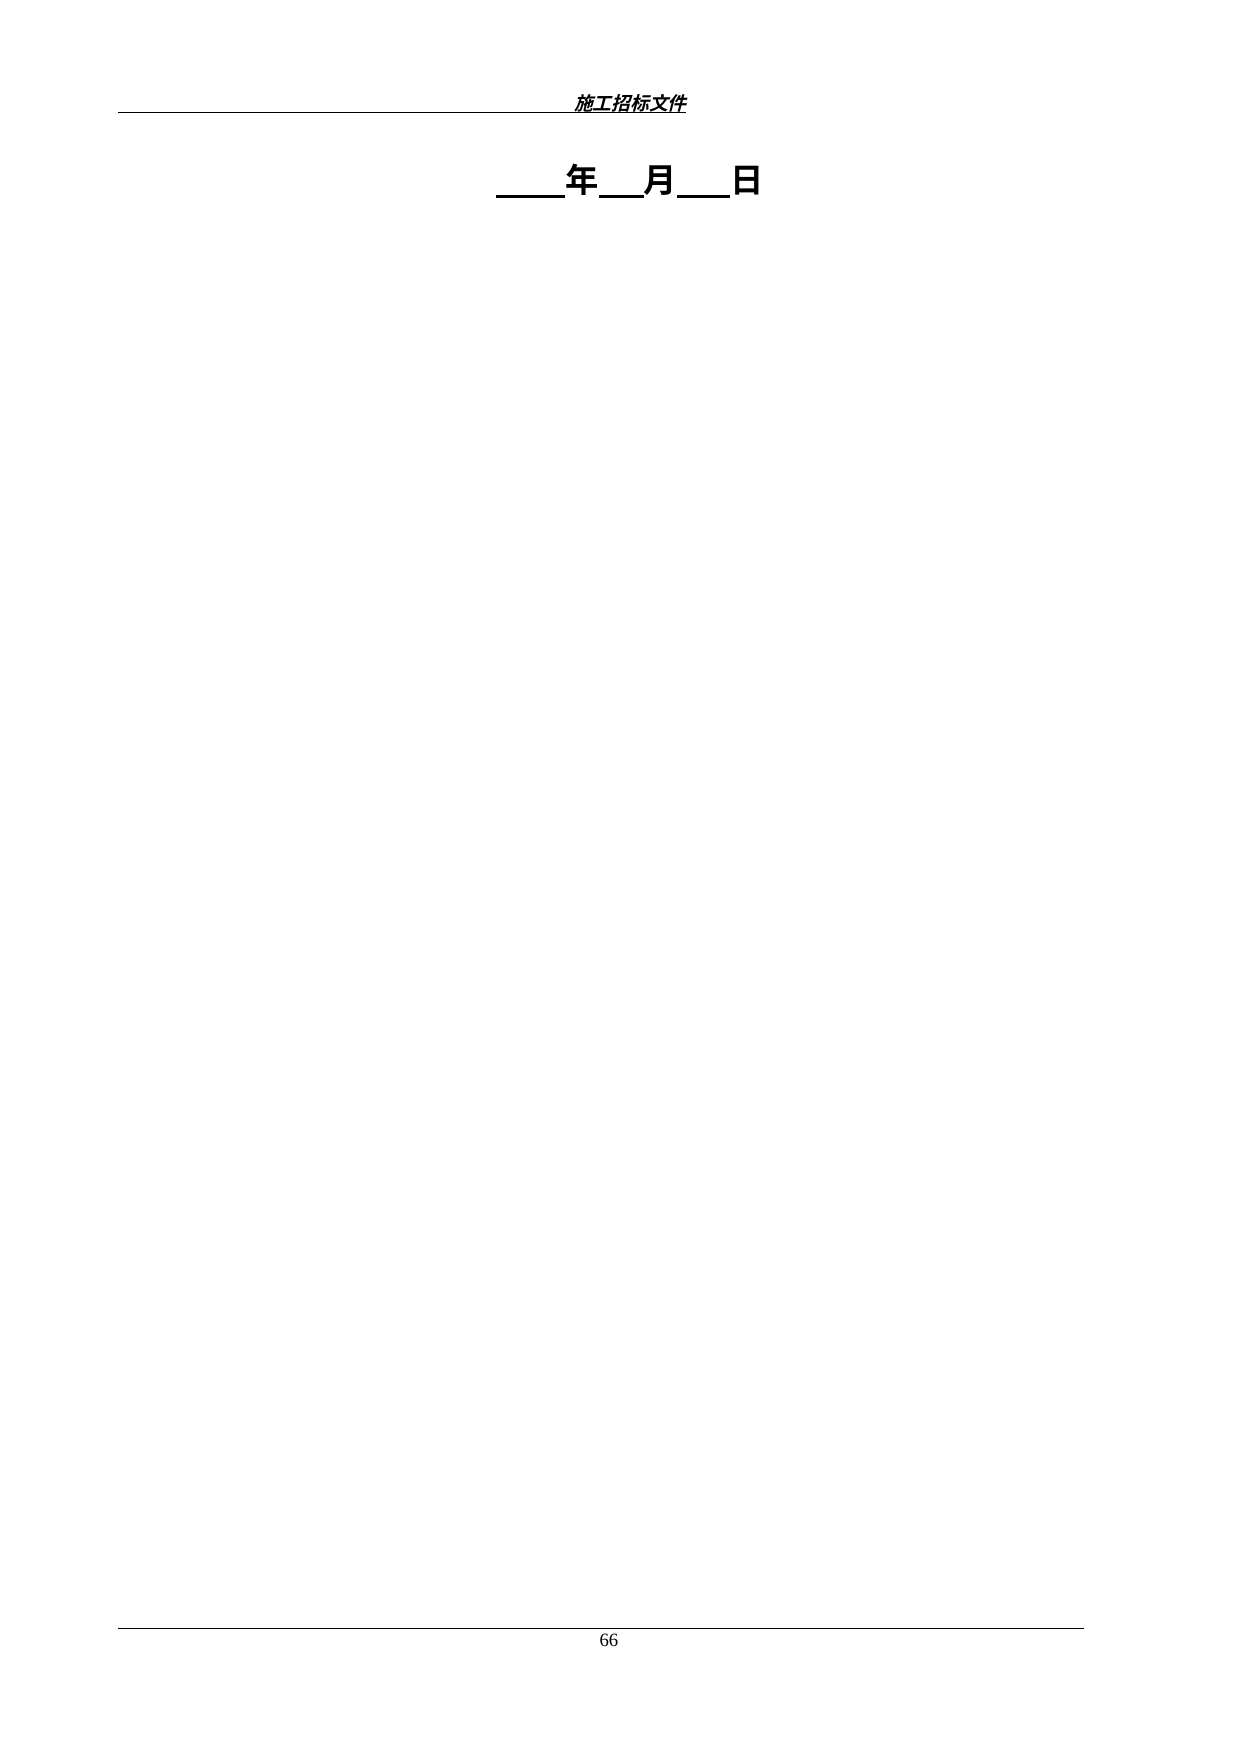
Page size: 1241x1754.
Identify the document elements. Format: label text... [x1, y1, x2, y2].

text 年 月 日 [137, 146, 1122, 211]
